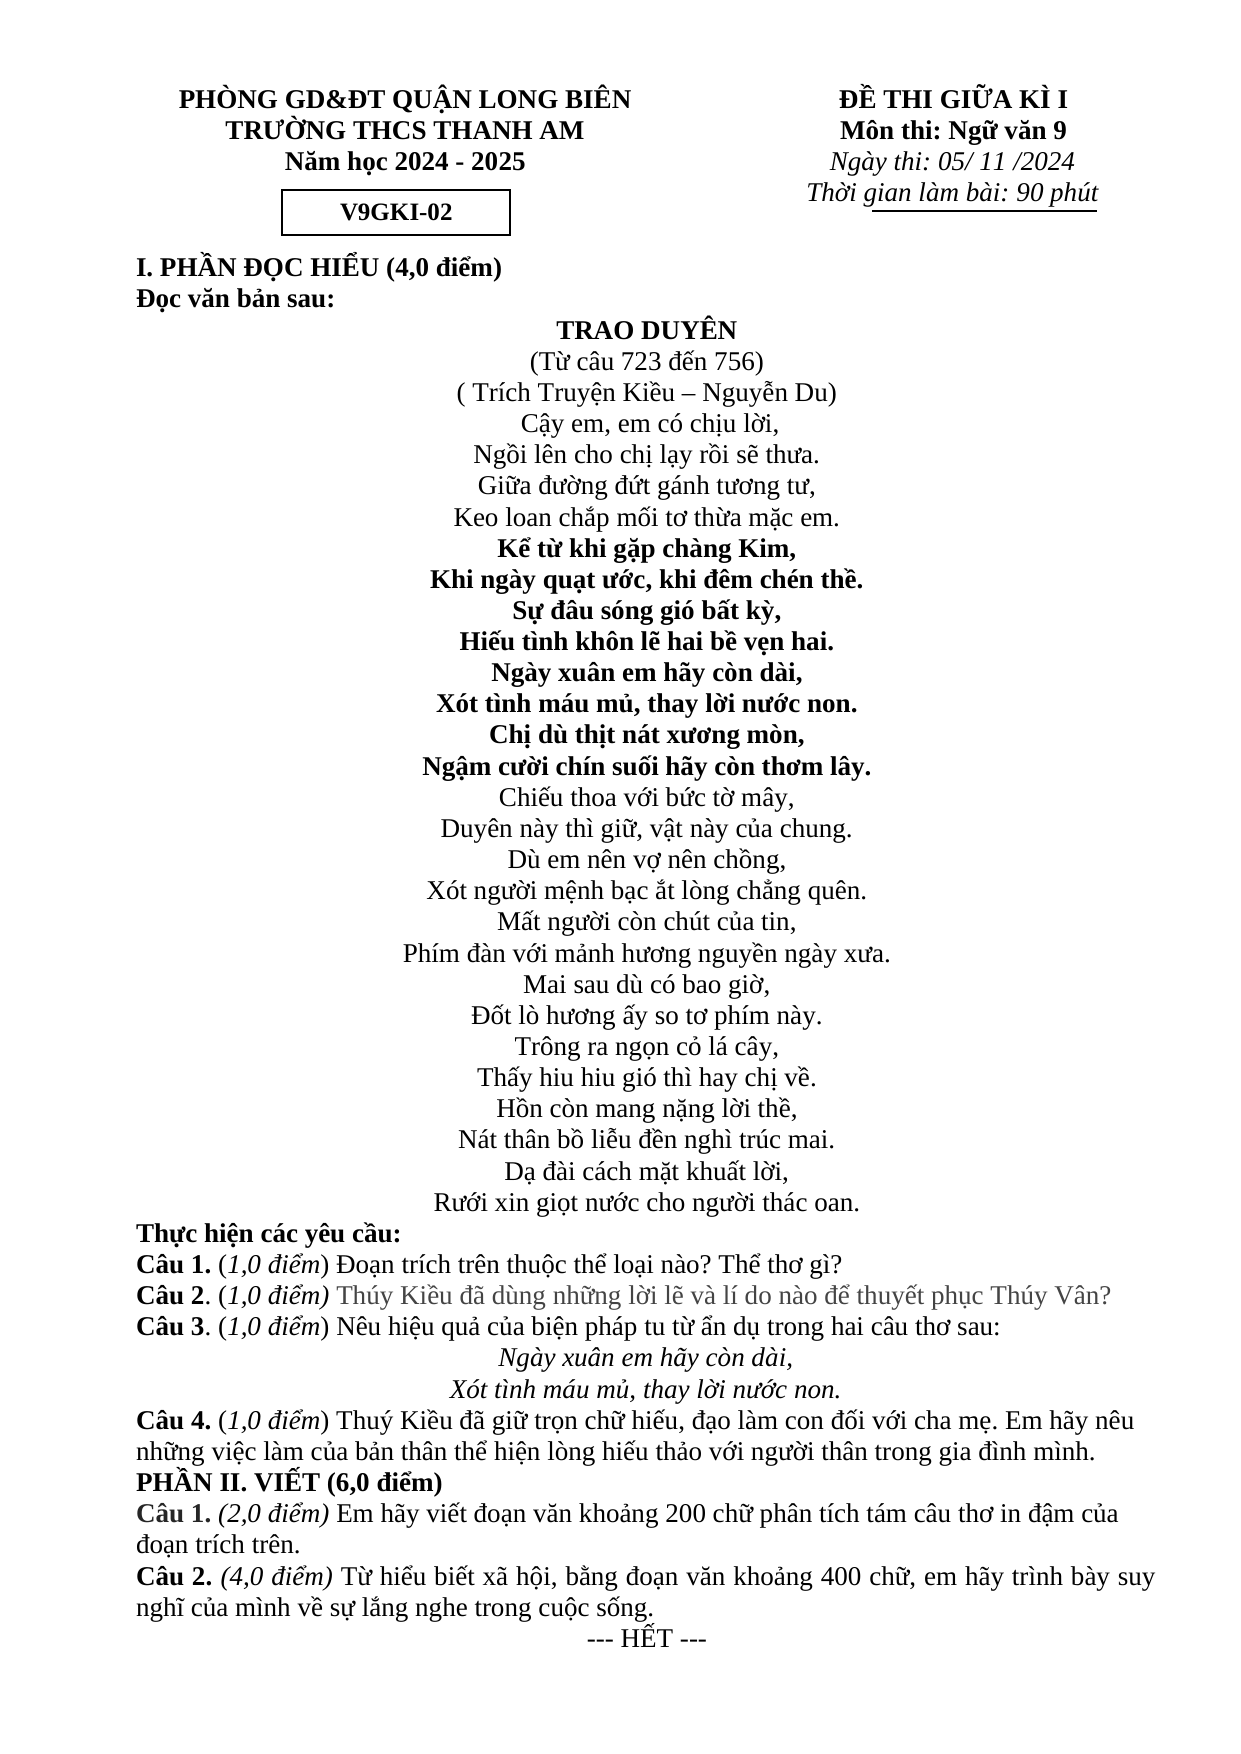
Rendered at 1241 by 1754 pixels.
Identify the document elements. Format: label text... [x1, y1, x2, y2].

text Hồn còn mang nặng lời thề, [136, 1092, 1157, 1123]
text Ngày xuân em hãy còn dài, [136, 656, 1157, 687]
text Xót tình máu mủ, thay lời nước non. [136, 687, 1157, 719]
text Sự đâu sóng gió bất kỳ, [136, 594, 1157, 625]
text Ngậm cười chín suối hãy còn thơm lây. [136, 750, 1157, 781]
text Trông ra ngọn cỏ lá cây, [136, 1030, 1157, 1061]
text Chị dù thịt nát xương mòn, [136, 719, 1157, 750]
text Cậy em, em có chịu lời, [136, 407, 1157, 438]
table_header ĐỀ THI GIỮA KÌ I Môn thi: Ngữ văn 9 Ngày thi: 05/ 11 /2024 Thời gian làm bài: 90 phút [672, 83, 1234, 251]
text Câu 1. (2,0 điểm) Em hãy viết đoạn văn khoảng 200 chữ phân tích tám câu thơ in đậm của đoạn trích trên. [136, 1497, 1157, 1559]
text Câu 2. (1,0 điểm) Thúy Kiều đã dùng những lời lẽ và lí do nào để thuyết phục Thúy Vân? [136, 1279, 1157, 1310]
text Dạ đài cách mặt khuất lời, [136, 1155, 1157, 1186]
text Ngồi lên cho chị lạy rồi sẽ thưa. [136, 438, 1157, 469]
text Đọc văn bản sau: [136, 283, 1157, 314]
text Nát thân bồ liễu đền nghì trúc mai. [136, 1123, 1157, 1155]
text --- HẾT --- [136, 1622, 1157, 1653]
text ( Trích Truyện Kiều – Nguyễn Du) [136, 376, 1157, 407]
text Xót người mệnh bạc ắt lòng chẳng quên. [136, 874, 1157, 906]
text (Từ câu 723 đến 756) [136, 345, 1157, 376]
text Câu 3. (1,0 điểm) Nêu hiệu quả của biện pháp tu từ ẩn dụ trong hai câu thơ sau: [136, 1310, 1157, 1342]
text Thực hiện các yêu cầu: [136, 1217, 1157, 1248]
text Chiếu thoa với bức tờ mây, [136, 781, 1157, 812]
text Câu 4. (1,0 điểm) Thuý Kiều đã giữ trọn chữ hiếu, đạo làm con đối với cha mẹ. Em hãy nêu những việc làm của bản thân thể hiện lòng hiếu thảo với người thân trong gia đình mình. [136, 1404, 1157, 1466]
text TRAO DUYÊN [136, 314, 1157, 345]
text Đốt lò hương ấy so tơ phím này. [136, 999, 1157, 1030]
text Mất người còn chút của tin, [136, 906, 1157, 937]
text Hiếu tình khôn lẽ hai bề vẹn hai. [136, 625, 1157, 656]
text Dù em nên vợ nên chồng, [136, 843, 1157, 874]
text Phím đàn với mảnh hương nguyền ngày xưa. [136, 937, 1157, 968]
text Rưới xin giọt nước cho người thác oan. [136, 1186, 1157, 1217]
text I. PHẦN ĐỌC HIỂU (4,0 điểm) [136, 251, 1157, 283]
table_header PHÒNG GD&ĐT QUẬN LONG BIÊN TRƯỜNG THCS THANH AM Năm học 2024 - 2025 [138, 83, 672, 251]
text Khi ngày quạt ước, khi đêm chén thề. [136, 563, 1157, 594]
text Duyên này thì giữ, vật này của chung. [136, 812, 1157, 843]
text PHẦN II. VIẾT (6,0 điểm) [136, 1466, 1157, 1497]
text Giữa đường đứt gánh tương tư, [136, 469, 1157, 501]
text Kể từ khi gặp chàng Kim, [136, 532, 1157, 563]
text Câu 2. (4,0 điểm) Từ hiểu biết xã hội, bằng đoạn văn khoảng 400 chữ, em hãy trình bày suy nghĩ của mình về sự lắng nghe trong cuộc sống. [136, 1559, 1157, 1622]
text Xót tình máu mủ, thay lời nước non. [136, 1373, 1157, 1404]
text Thấy hiu hiu gió thì hay chị về. [136, 1061, 1157, 1092]
text Mai sau dù có bao giờ, [136, 968, 1157, 999]
text Ngày xuân em hãy còn dài, [136, 1342, 1157, 1373]
text Câu 1. (1,0 điểm) Đoạn trích trên thuộc thể loại nào? Thể thơ gì? [136, 1248, 1157, 1279]
text Keo loan chắp mối tơ thừa mặc em. [136, 501, 1157, 532]
